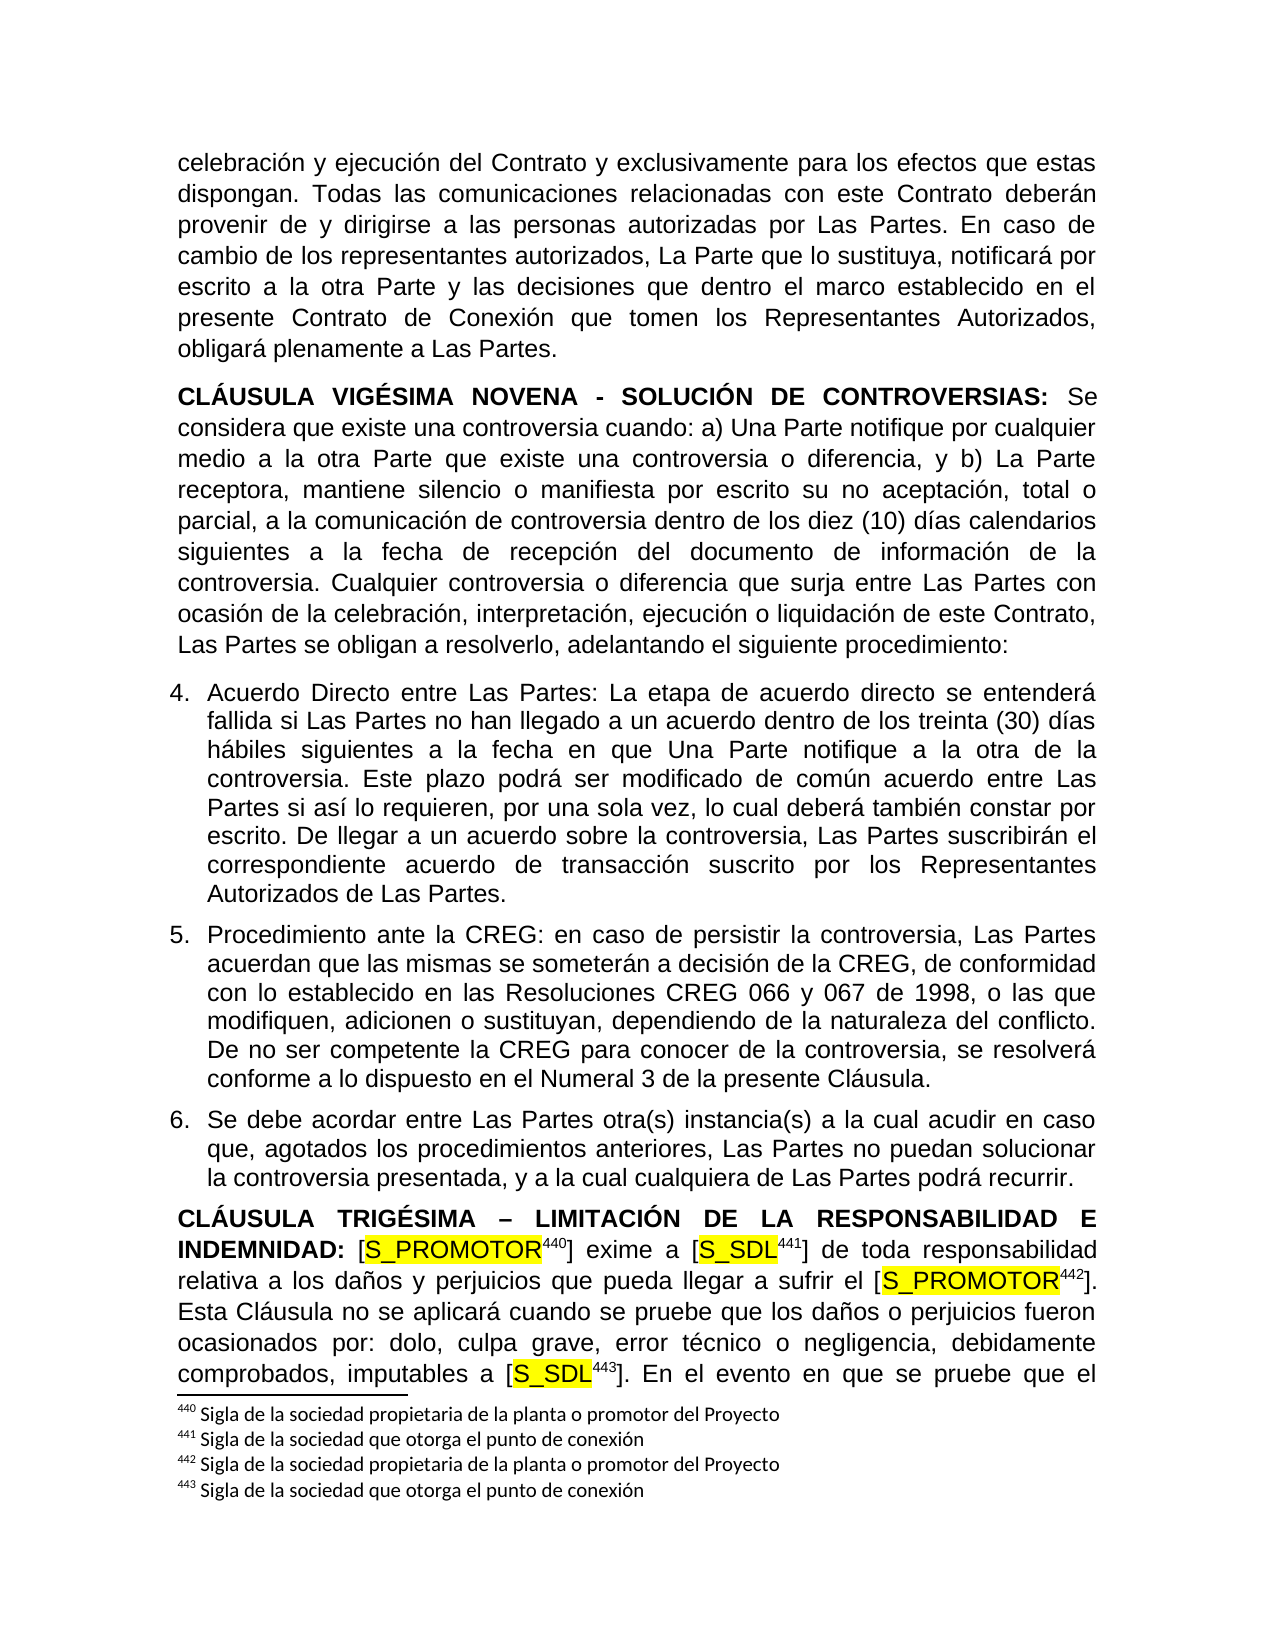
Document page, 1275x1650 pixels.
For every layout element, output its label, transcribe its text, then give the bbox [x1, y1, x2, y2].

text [177, 148, 1098, 363]
list Acuerdo Directo entre Las Partes: La etapa de acuerdo directo se entenderá fallida si Las Partes no han llegado a un acuerdo dentro de los treinta (30) días hábiles siguientes a la fecha en que Una Parte notifique a la otra de la controversia. Este plazo podrá ser modificado de común acuerdo entre Las Partes si así lo requieren, por una sola vez, lo cual deberá también constar por escrito. De llegar a un acuerdo sobre la controversia, Las Partes suscribirán el correspondiente acuerdo de transacción suscrito por los Representantes Autorizados de Las Partes. [169, 678, 1098, 908]
list Se debe acordar entre Las Partes otra(s) instancia(s) a la cual acudir en caso que, agotados los procedimientos anteriores, Las Partes no puedan solucionar la controversia presentada, y a la cual cualquiera de Las Partes podrá recurrir. [169, 1105, 1098, 1191]
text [177, 1204, 1098, 1388]
text CLÁUSULA VIGÉSIMA NOVENA - SOLUCIÓN DE CONTROVERSIAS: Se considera que existe una controversia cuando: a) Una Parte notifique por cualquier medio a la otra Parte que existe una controversia o diferencia, y b) La Parte receptora, mantiene silencio o manifiesta por escrito su no aceptación, total o parcial, a la comunicación de controversia dentro de los diez (10) días calendarios siguientes a la fecha de recepción del documento de información de la controversia. Cualquier controversia o diferencia que surja entre Las Partes con ocasión de la celebración, interpretación, ejecución o liquidación de este Contrato, Las Partes se obligan a resolverlo, adelantando el siguiente procedimiento: [177, 382, 1098, 659]
list Procedimiento ante la CREG: en caso de persistir la controversia, Las Partes acuerdan que las mismas se someterán a decisión de la CREG, de conformidad con lo establecido en las Resoluciones CREG 066 y 067 de 1998, o las que modifiquen, adicionen o sustituyan, dependiendo de la naturaleza del conflicto. De no ser competente la CREG para conocer de la controversia, se resolverá conforme a lo dispuesto en el Numeral 3 de la presente Cláusula. [169, 920, 1098, 1093]
